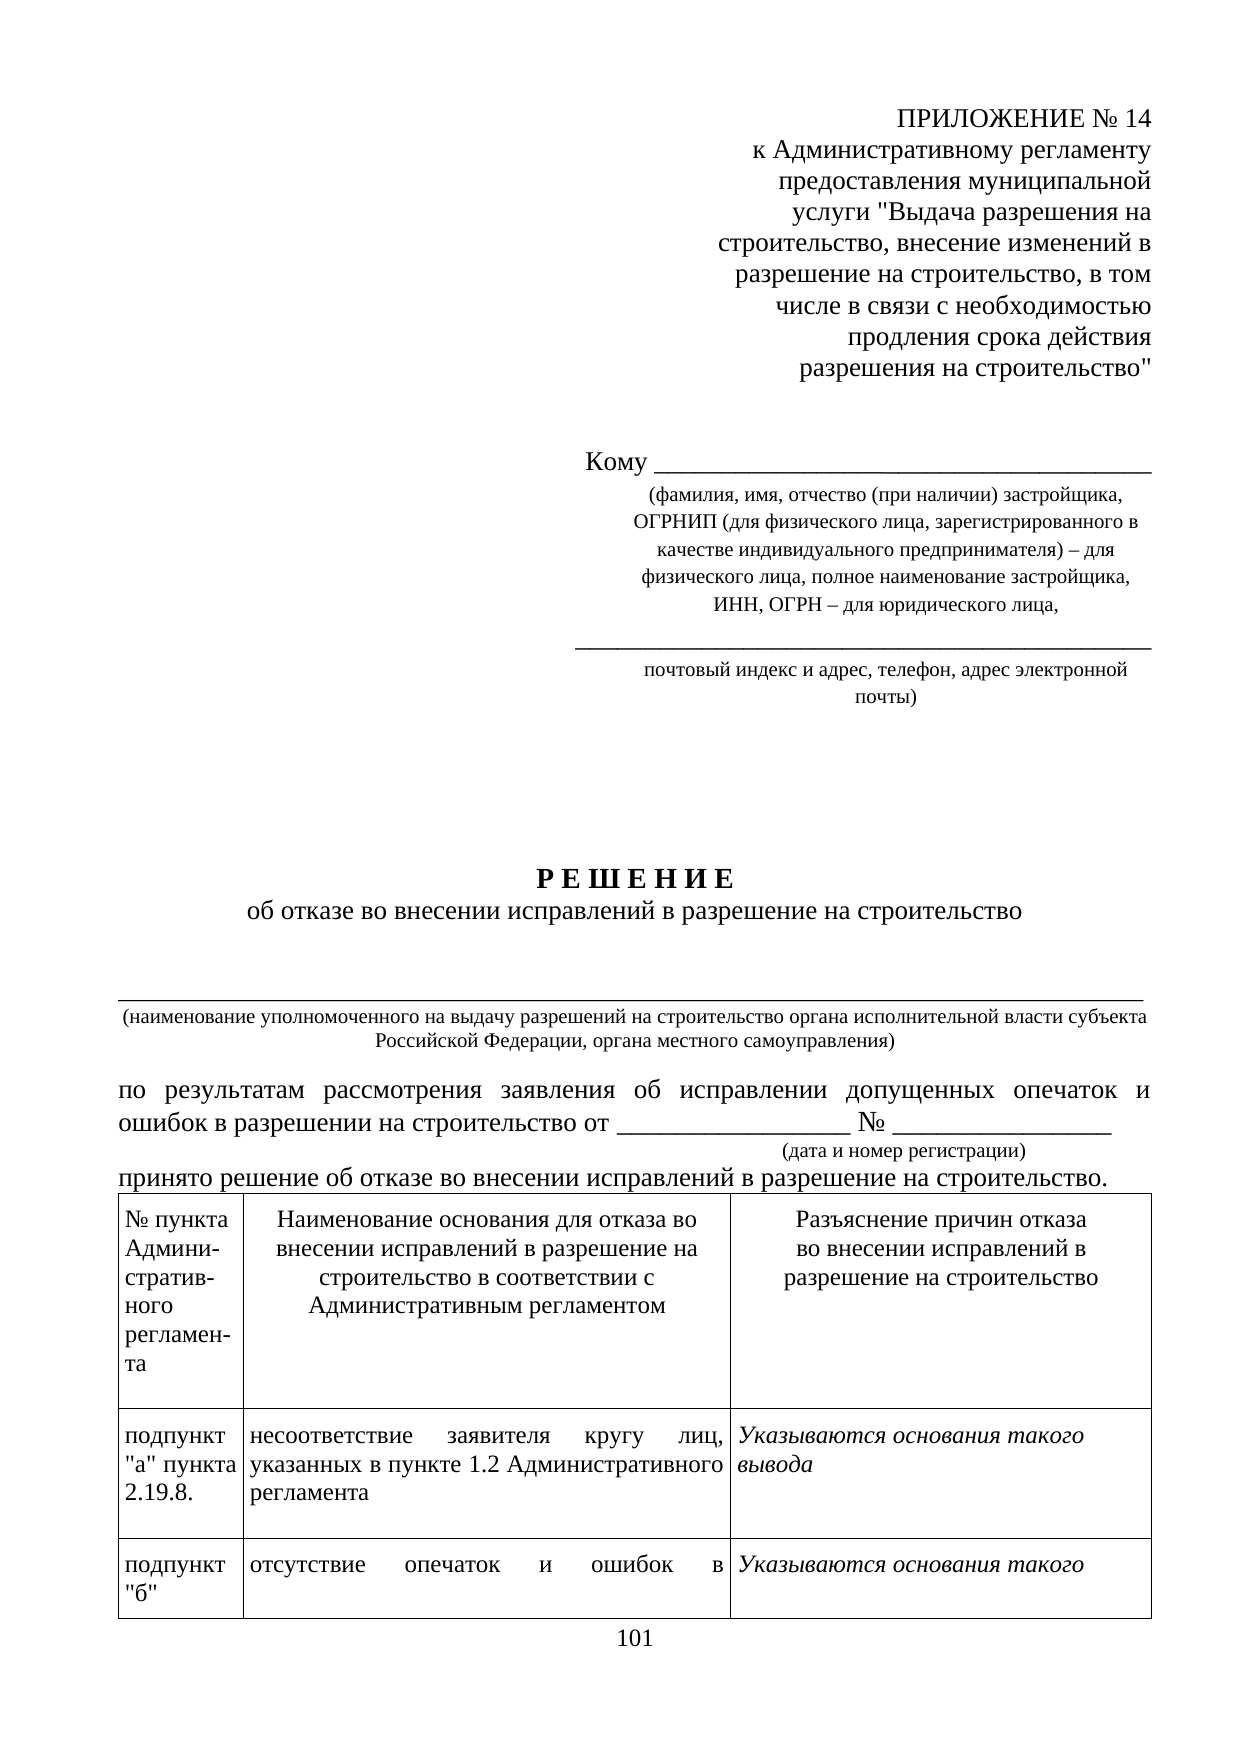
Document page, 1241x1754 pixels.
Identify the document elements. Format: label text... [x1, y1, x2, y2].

table_header Наименование основания для отказа во внесении исправлений в разрешение на строительство в соответствии с Административным регламентом [244, 1194, 730, 1408]
table_cell Указываются основания такого вывода [731, 1409, 1151, 1538]
text _________________________________________ [118, 620, 1152, 652]
table_header Разъяснение причин отказа во внесении исправлений в разрешение на строительство [731, 1194, 1151, 1408]
text почтовый индекс и адрес, телефон, адрес электронной почты) [620, 657, 1152, 708]
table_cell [244, 1539, 730, 1617]
text (фамилия, имя, отчество (при наличии) застройщика, ОГРНИП (для физического лица, зарегистрированного в качестве индивидуального предпринимателя) – для физического лица, полное наименование застройщика, ИНН, ОГРН – для юридического лица, [620, 482, 1152, 616]
text (наименование уполномоченного на выдачу разрешений на строительство органа исполнительной власти субъекта Российской Федерации, органа местного самоуправления) [118, 1004, 1152, 1052]
table_header № пункта Административ-ного регламента [119, 1194, 243, 1408]
text __________________________________________________________________________________ [118, 975, 1152, 1004]
text (дата и номер регистрации) [708, 1137, 1152, 1162]
text принято решение об отказе во внесении исправлений в разрешение на строительство. [118, 1162, 1152, 1193]
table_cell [119, 1539, 243, 1617]
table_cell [731, 1539, 1151, 1617]
table_cell несоответствие заявителя кругу лиц, указанных в пункте 1.2 Административного регламента [244, 1409, 730, 1538]
text Кому ____________________________________ [118, 444, 1152, 477]
text ПРИЛОЖЕНИЕ № 14 [709, 102, 1152, 133]
text к Административному регламенту предоставления муниципальной услуги "Выдача разрешения на строительство, внесение изменений в разрешение на строительство, в том числе в связи с необходимостью продления срока действия разрешения на строительство" [709, 133, 1152, 382]
table_cell подпункт "а" пункта 2.19.8. [119, 1409, 243, 1538]
text Р Е Ш Е Н И Е об отказе во внесении исправлений в разрешение на строительство [118, 861, 1152, 926]
text по результатам рассмотрения заявления об исправлении допущенных опечаток и ошибок в разрешении на строительство от ________________ № _______________ [118, 1073, 1152, 1137]
